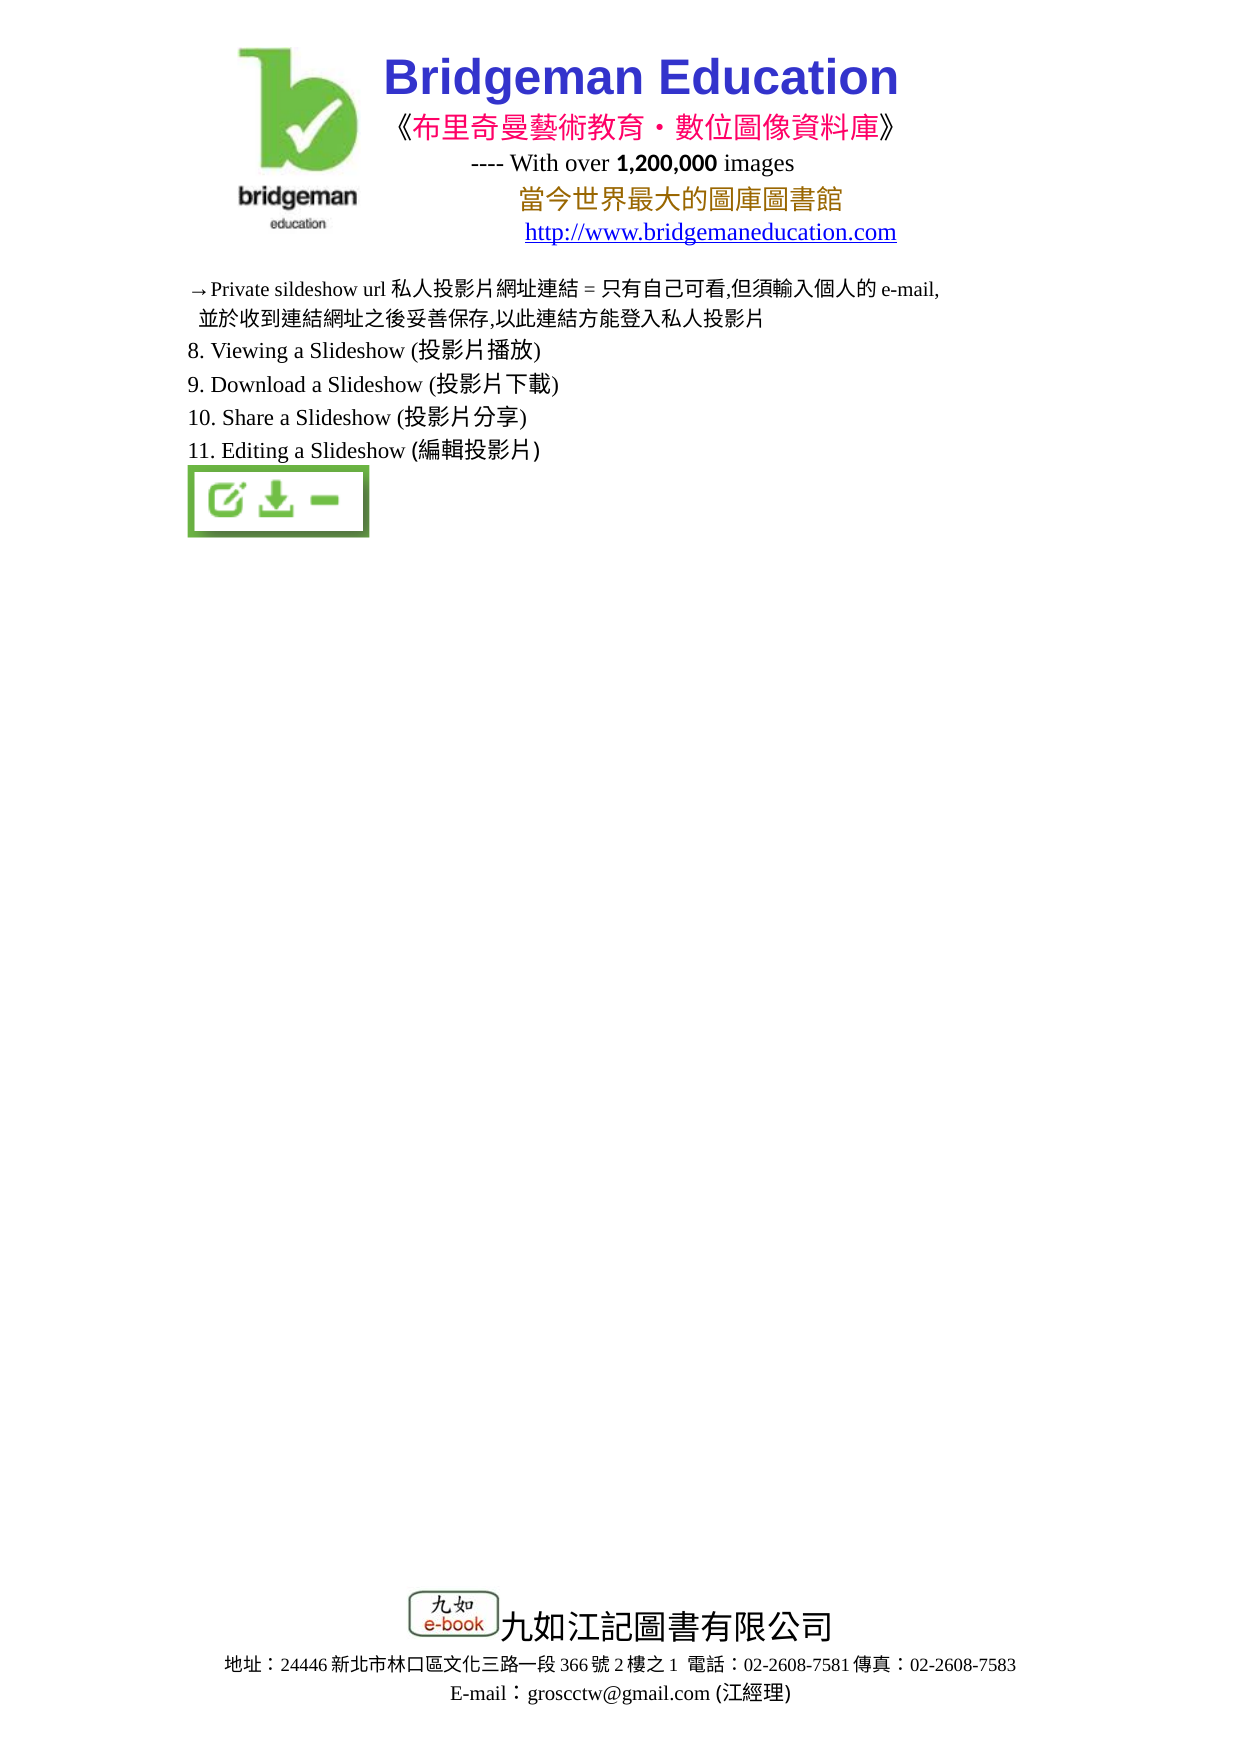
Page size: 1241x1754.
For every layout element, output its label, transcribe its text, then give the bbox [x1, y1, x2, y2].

text 10. Share a Slideshow (投影片分享) [187, 399, 1073, 432]
picture [406, 1586, 501, 1640]
text 11. Editing a Slideshow (編輯投影片) [187, 432, 1073, 465]
text 並於收到連結網址之後妥善保存,以此連結方能登入私人投影片 8. Viewing a Slideshow (投影片播放) [187, 302, 1073, 365]
picture [187, 465, 370, 538]
text 9. Download a Slideshow (投影片下載) [187, 365, 1073, 399]
text ‧投影片瀏覽權限: →Make public = 機構內都可瀏覽; →Private sildeshow url 私人投影片網址連結 = 只有自己可看,但須輸入個人的e-mail, [187, 272, 1073, 302]
picture [237, 47, 361, 234]
